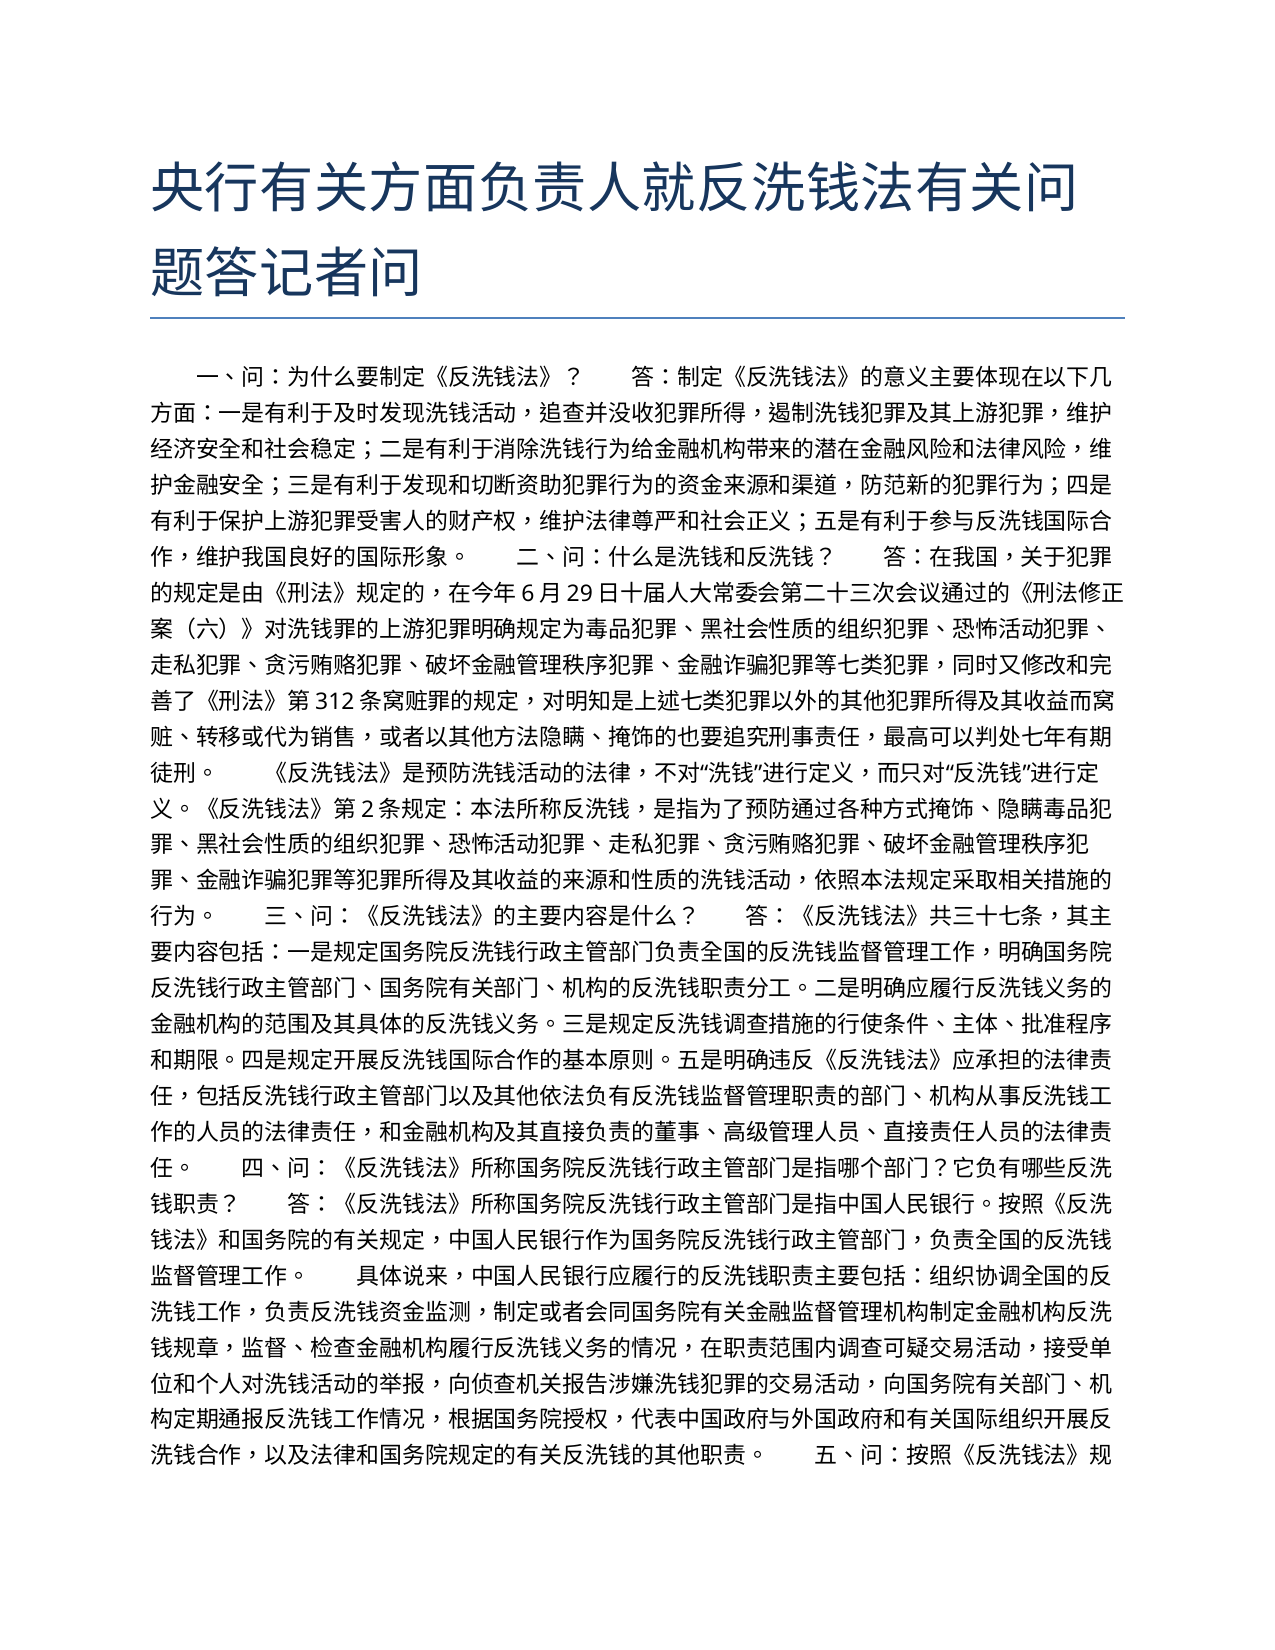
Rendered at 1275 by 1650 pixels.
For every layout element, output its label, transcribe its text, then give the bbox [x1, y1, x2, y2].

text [150, 361, 1125, 1471]
title 央行有关方面负责人就反洗钱法有关问题答记者问 [150, 150, 1125, 317]
